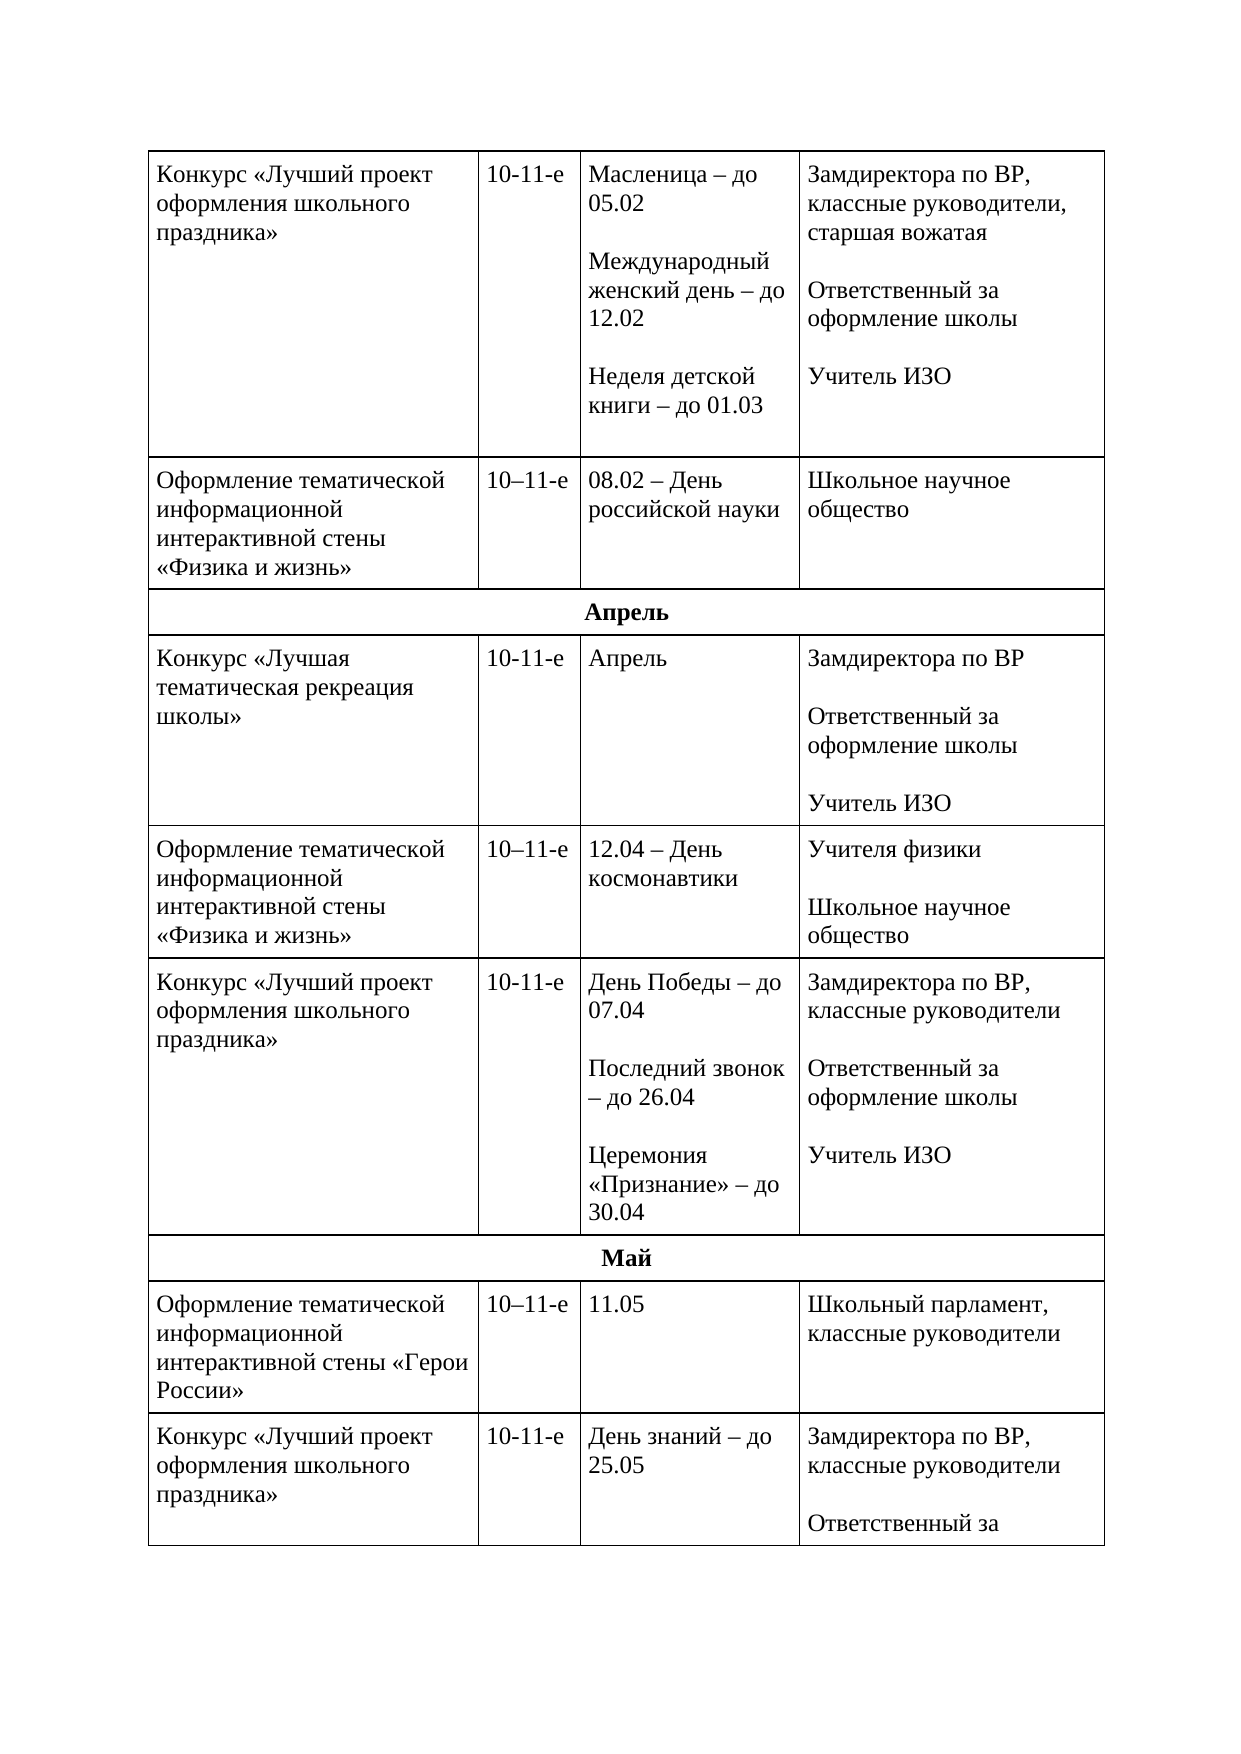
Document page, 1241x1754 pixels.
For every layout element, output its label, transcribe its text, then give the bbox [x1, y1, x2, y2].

table_cell Конкурс «Лучшая тематическая рекреация школы» [149, 636, 478, 824]
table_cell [149, 1414, 478, 1545]
table_cell 11.05 [581, 1282, 799, 1412]
table_cell Замдиректора по ВР Ответственный за оформление школы Учитель ИЗО [800, 636, 1104, 824]
table_cell 08.02 – День российской науки [581, 458, 799, 588]
table_cell Оформление тематической информационной интерактивной стены «Физика и жизнь» [149, 826, 478, 957]
table_cell 10–11-е [479, 826, 580, 957]
table_cell Замдиректора по ВР, классные руководители Ответственный за оформление школы Учитель ИЗО [800, 959, 1104, 1234]
table_cell Школьное научное общество [800, 458, 1104, 588]
table_cell Апрель [149, 590, 1104, 634]
table_cell Конкурс «Лучший проект оформления школьного праздника» [149, 959, 478, 1234]
table_cell Учителя физики Школьное научное общество [800, 826, 1104, 957]
table_cell Апрель [581, 636, 799, 824]
table_cell 10–11-е [479, 458, 580, 588]
table_cell 10-11-е [479, 959, 580, 1234]
table_cell 12.04 – День космонавтики [581, 826, 799, 957]
table_cell Оформление тематической информационной интерактивной стены «Герои России» [149, 1282, 478, 1412]
table_cell Оформление тематической информационной интерактивной стены «Физика и жизнь» [149, 458, 478, 588]
table_cell 10-11-е [479, 152, 580, 456]
table_cell Май [149, 1236, 1104, 1280]
table_cell 10-11-е [479, 636, 580, 824]
table_cell 10–11-е [479, 1282, 580, 1412]
table_cell Замдиректора по ВР, классные руководители, старшая вожатая Ответственный за оформление школы Учитель ИЗО [800, 152, 1104, 456]
table_cell 10-11-е [479, 1414, 580, 1545]
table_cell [581, 1414, 799, 1545]
table_cell День Победы – до 07.04 Последний звонок – до 26.04 Церемония «Признание» – до 30.04 [581, 959, 799, 1234]
table_cell Школьный парламент, классные руководители [800, 1282, 1104, 1412]
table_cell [800, 1414, 1104, 1545]
table_cell Конкурс «Лучший проект оформления школьного праздника» [149, 152, 478, 456]
table_cell Масленица – до 05.02 Международный женский день – до 12.02 Неделя детской книги – до 01.03 [581, 152, 799, 456]
